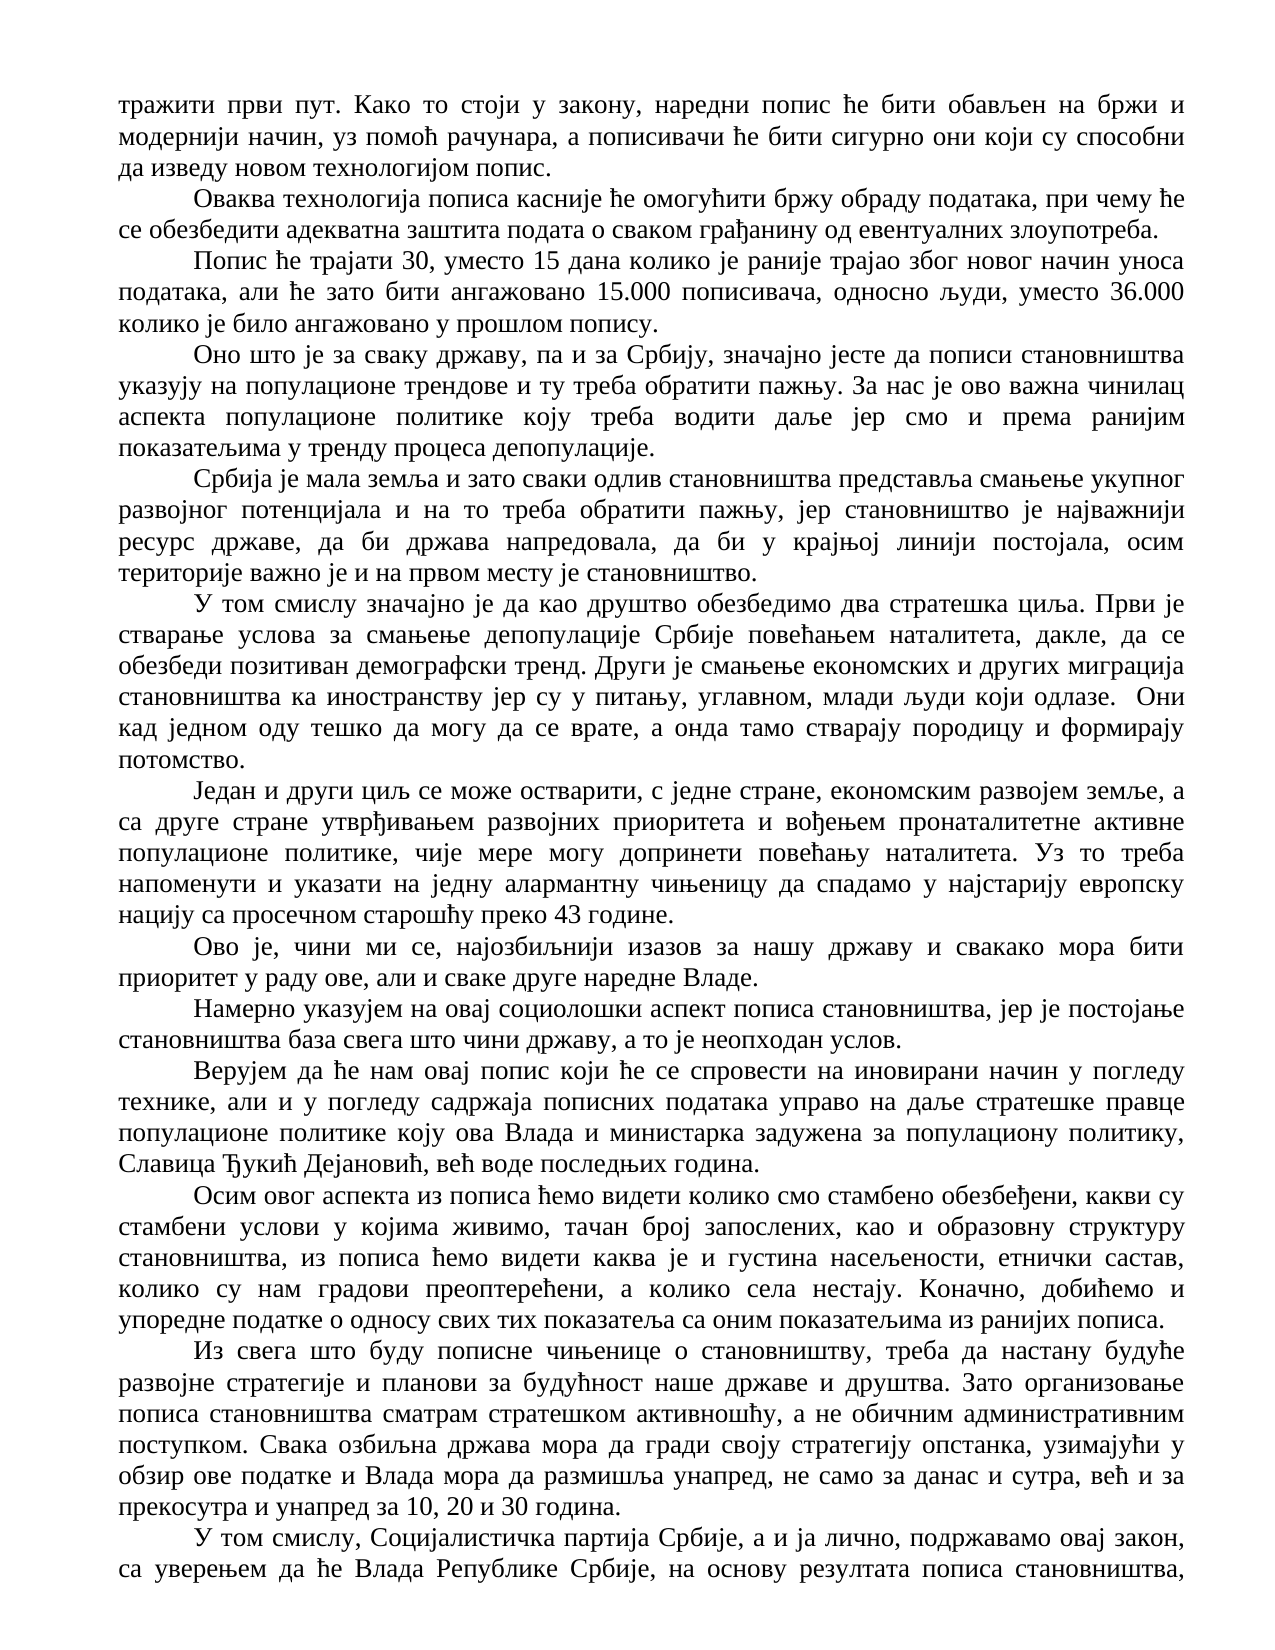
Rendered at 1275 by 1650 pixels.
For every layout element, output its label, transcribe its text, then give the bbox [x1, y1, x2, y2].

text Један и други циљ се може остварити, с једне стране, економским развојем земље, а са друге стране утврђивањем развојних приоритета и вођењем пронаталитетне активне популационе политике, чије мере могу допринети повећању наталитета. Уз то треба напоменути и указати на једну алармантну чињеницу да спадамо у најстарију европску нацију са просечном старошћу преко 43 године. [118, 774, 1186, 929]
text Осим овог аспекта из пописа ћемо видети колико смо стамбено обезбеђени, какви су стамбени услови у којима живимо, тачан број запослених, као и образовну структуру становништва, из пописа ћемо видети каква је и густина насељености, етнички састав, колико су нам градови преоптерећени, а колико села нестају. Коначно, добићемо и упоредне податке о односу свих тих показатеља са оним показатељима из ранијих пописа. [118, 1179, 1186, 1334]
text Оно што је за сваку државу, па и за Србију, значајно јесте да пописи становништва указују на популационе трендове и ту треба обратити пажњу. За нас је ово важна чинилац аспекта популационе политике коју треба водити даље јер смо и према ранијим показатељима у тренду процеса депопулације. [118, 338, 1186, 462]
text Попис ће трајати 30, уместо 15 дана колико је раније трајао због новог начин уноса података, али ће зато бити ангажовано 15.000 пописивача, односно људи, уместо 36.000 колико је било ангажовано у прошлом попису. [118, 244, 1186, 338]
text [118, 89, 1186, 182]
text Ово је, чини ми се, најозбиљнији изазов за нашу државу и свакако мора бити приоритет у раду ове, али и сваке друге наредне Владе. [118, 929, 1186, 992]
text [118, 1521, 1186, 1584]
text Намерно указујем на овај социолошки аспект пописа становништва, јер је постојање становништва база свега што чини државу, а то је неопходан услов. [118, 992, 1186, 1054]
text Из свега што буду пописне чињенице о становништву, треба да настану будуће развојне стратегије и планови за будућност наше државе и друштва. Зато организовање пописа становништва сматрам стратешком активношћу, а не обичним административним поступком. Свака озбиљна држава мора да гради своју стратегију опстанка, узимајући у обзир ове податке и Влада мора да размишља унапред, не само за данас и сутра, већ и за прекосутра и унапред за 10, 20 и 30 година. [118, 1334, 1186, 1521]
text Оваква технологија пописа касније ће омогућити бржу обраду података, при чему ће се обезбедити адекватна заштита подата о сваком грађанину од евентуалних злоупотреба. [118, 182, 1186, 244]
text Верујем да ће нам овај попис који ће се спровести на иновирани начин у погледу технике, али и у погледу садржаја пописних података управо на даље стратешке правце популационе политике коју ова Влада и министарка задужена за популациону политику, Славица Ђукић Дејановић, већ воде последњих година. [118, 1054, 1186, 1179]
text Србија је мала земља и зато сваки одлив становништва представља смањење укупног развојног потенцијала и на то треба обратити пажњу, јер становништво је најважнији ресурс државе, да би држава напредовала, да би у крајњој линији постојала, осим територије важно је и на првом месту је становништво. [118, 462, 1186, 587]
text У том смислу значајно је да као друштво обезбедимо два стратешка циља. Први је стварање услова за смањење депопулације Србије повећањем наталитета, дакле, да се обезбеди позитиван демографски тренд. Други је смањење економских и других миграција становништва ка иностранству јер су у питању, углавном, млади људи који одлазе. Они кад једном оду тешко да могу да се врате, а онда тамо стварају породицу и формирају потомство. [118, 587, 1186, 774]
